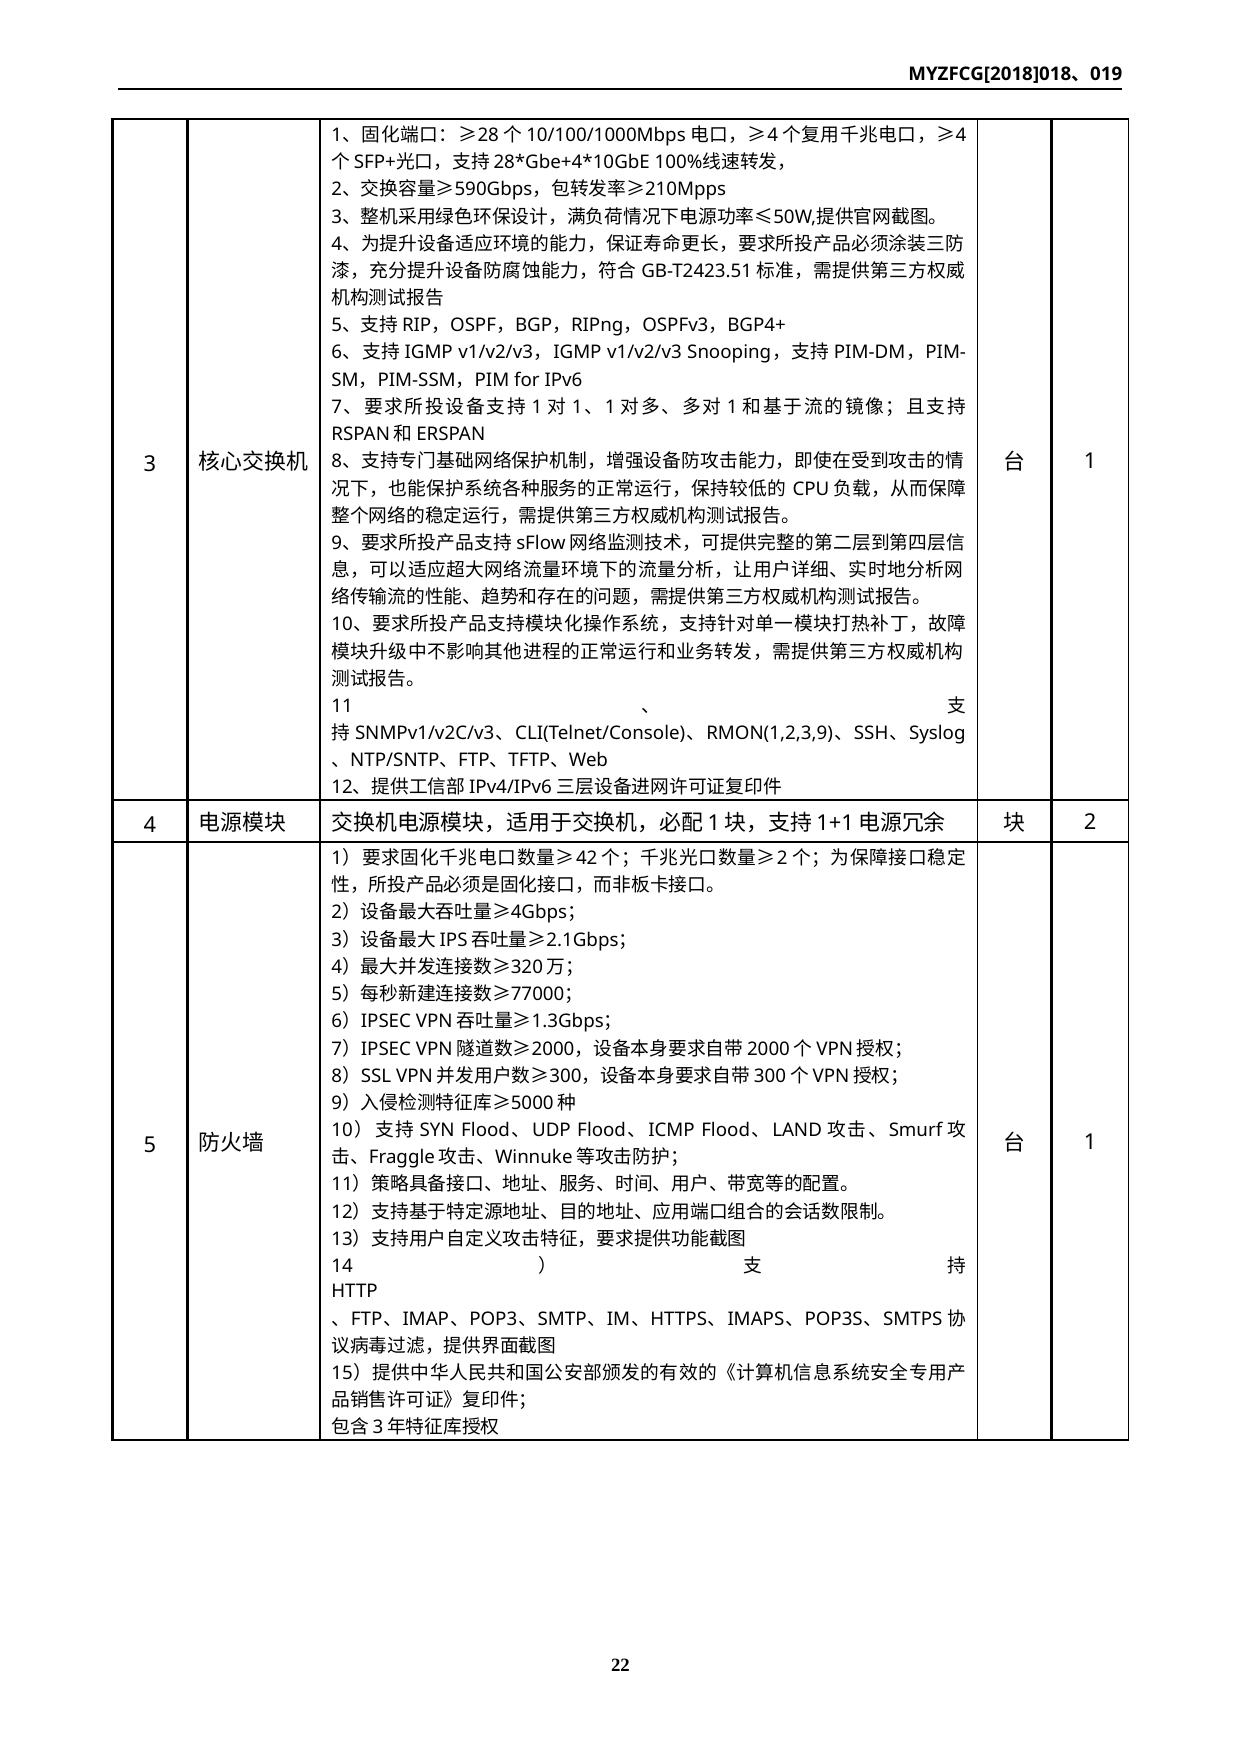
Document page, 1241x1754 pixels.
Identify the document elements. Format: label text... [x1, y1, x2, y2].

table_cell 1 [1053, 843, 1128, 1439]
table_cell 台 [978, 843, 1050, 1439]
table_cell 3 [114, 120, 186, 799]
table_cell 台 [978, 120, 1050, 799]
table_cell 2 [1053, 801, 1128, 841]
table_cell 防火墙 [189, 843, 319, 1439]
table_cell 1、固化端口：≥28个10/100/1000Mbps电口，≥4个复用千兆电口，≥4个SFP+光口，支持28*Gbe+4*10GbE 100%线速转发， 2、交换容量≥590Gbps，包转发率≥210Mpps 3、整机采用绿色环保设计，满负荷情况下电源功率≤50W,提供官网截图。 4、为提升设备适应环境的能力，保证寿命更长，要求所投产品必须涂装三防漆，充分提升设备防腐蚀能力，符合GB-T2423.51标准，需提供第三方权威机构测试报告 5、支持RIP，OSPF，BGP，RIPng，OSPFv3，BGP4+ 6、支持IGMP v1/v2/v3，IGMP v1/v2/v3 Snooping，支持PIM-DM，PIM-SM，PIM-SSM，PIM for IPv6 7、要求所投设备支持1对1、1对多、多对1和基于流的镜像；且支持RSPAN和ERSPAN 8、支持专门基础网络保护机制，增强设备防攻击能力，即使在受到攻击的情况下，也能保护系统各种服务的正常运行，保持较低的CPU负载，从而保障整个网络的稳定运行，需提供第三方权威机构测试报告。 9、要求所投产品支持sFlow网络监测技术，可提供完整的第二层到第四层信息，可以适应超大网络流量环境下的流量分析，让用户详细、实时地分析网络传输流的性能、趋势和存在的问题，需提供第三方权威机构测试报告。 10、要求所投产品支持模块化操作系统，支持针对单一模块打热补丁，故障模块升级中不影响其他进程的正常运行和业务转发，需提供第三方权威机构测试报告。 11、支持SNMPv1/v2C/v3、CLI(Telnet/Console)、RMON(1,2,3,9)、SSH、Syslog、NTP/SNTP、FTP、TFTP、Web 12、提供工信部IPv4/IPv6 三层设备进网许可证复印件 [321, 120, 977, 799]
table_cell 电源模块 [189, 801, 319, 841]
table_cell 1）要求固化千兆电口数量≥42个；千兆光口数量≥2个；为保障接口稳定性，所投产品必须是固化接口，而非板卡接口。 2）设备最大吞吐量≥4Gbps； 3）设备最大IPS吞吐量≥2.1Gbps； 4）最大并发连接数≥320万； 5）每秒新建连接数≥77000； 6）IPSEC VPN吞吐量≥1.3Gbps； 7）IPSEC VPN隧道数≥2000，设备本身要求自带2000个VPN授权； 8）SSL VPN并发用户数≥300，设备本身要求自带300个VPN授权； 9）入侵检测特征库≥5000种 10）支持SYN Flood、UDP Flood、ICMP Flood、LAND攻击、Smurf攻击、Fraggle攻击、Winnuke等攻击防护； 11）策略具备接口、地址、服务、时间、用户、带宽等的配置。 12）支持基于特定源地址、目的地址、应用端口组合的会话数限制。 13）支持用户自定义攻击特征，要求提供功能截图 14）支持HTTP、FTP、IMAP、POP3、SMTP、IM、HTTPS、IMAPS、POP3S、SMTPS协议病毒过滤，提供界面截图 15）提供中华人民共和国公安部颁发的有效的《计算机信息系统安全专用产品销售许可证》复印件； 包含3年特征库授权 [321, 843, 977, 1439]
table_cell 交换机电源模块，适用于交换机，必配1块，支持1+1电源冗余 [321, 801, 977, 841]
table_cell 4 [114, 801, 186, 841]
table_cell 1 [1053, 120, 1128, 799]
table_cell 5 [114, 843, 186, 1439]
table_cell 块 [978, 801, 1050, 841]
table_cell 核心交换机 [189, 120, 319, 799]
